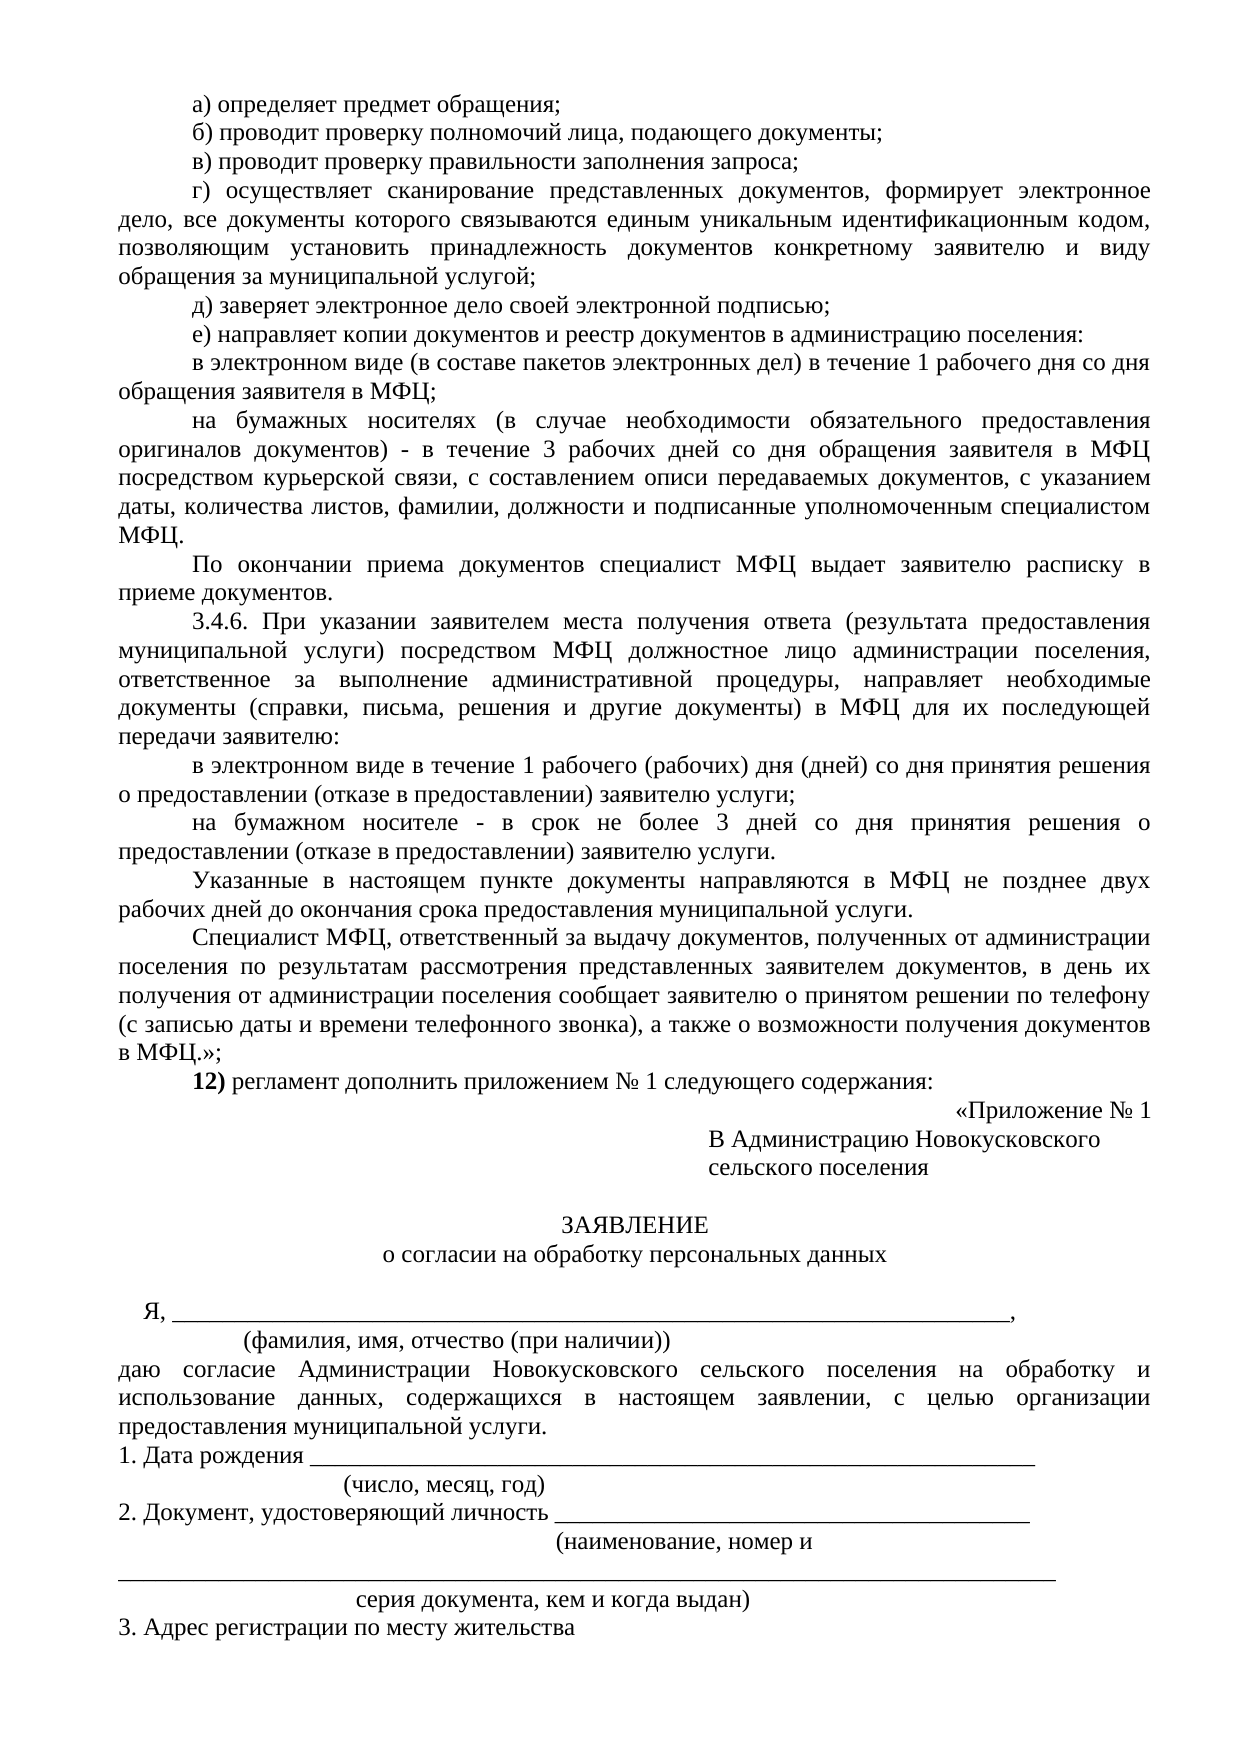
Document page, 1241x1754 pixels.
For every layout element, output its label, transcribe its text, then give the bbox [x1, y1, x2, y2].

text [118, 1555, 1152, 1584]
text в электронном виде в течение 1 рабочего (рабочих) дня (дней) со дня принятия решения о предоставлении (отказе в предоставлении) заявителю услуги; [118, 750, 1152, 807]
text б) проводит проверку полномочий лица, подающего документы; [118, 117, 1152, 146]
text 12) регламент дополнить приложением № 1 следующего содержания: [118, 1066, 1152, 1095]
text г) осуществляет сканирование представленных документов, формирует электронное дело, все документы которого связываются единым уникальным идентификационным кодом, позволяющим установить принадлежность документов конкретному заявителю и виду обращения за муниципальной услугой; [118, 175, 1152, 290]
text 2. Документ, удостоверяющий личность ______________________________________ [118, 1497, 1152, 1526]
text 3. Адрес регистрации по месту жительства [118, 1612, 1152, 1641]
text даю согласие Администрации Новокусковского сельского поселения на обработку и использование данных, содержащихся в настоящем заявлении, с целью организации предоставления муниципальной услуги. [118, 1354, 1152, 1440]
text В Администрацию Новокусковского [708, 1124, 1152, 1152]
text Я, ___________________________________________________________________, [118, 1296, 1152, 1325]
text (число, месяц, год) [118, 1469, 1152, 1497]
text серия документа, кем и когда выдан) [118, 1584, 1152, 1612]
text в электронном виде (в составе пакетов электронных дел) в течение 1 рабочего дня со дня обращения заявителя в МФЦ; [118, 347, 1152, 405]
text (наименование, номер и [118, 1526, 1152, 1555]
text 1. Дата рождения __________________________________________________________ [118, 1440, 1152, 1469]
text «Приложение № 1 [118, 1095, 1152, 1124]
text а) определяет предмет обращения; [118, 89, 1152, 117]
text в) проводит проверку правильности заполнения запроса; [118, 146, 1152, 175]
text на бумажных носителях (в случае необходимости обязательного предоставления оригиналов документов) - в течение 3 рабочих дней со дня обращения заявителя в МФЦ посредством курьерской связи, с составлением описи передаваемых документов, с указанием даты, количества листов, фамилии, должности и подписанные уполномоченным специалистом МФЦ. [118, 405, 1152, 549]
text е) направляет копии документов и реестр документов в администрацию поселения: [118, 319, 1152, 347]
text Указанные в настоящем пункте документы направляются в МФЦ не позднее двух рабочих дней до окончания срока предоставления муниципальной услуги. [118, 865, 1152, 922]
text 3.4.6. При указании заявителем места получения ответа (результата предоставления муниципальной услуги) посредством МФЦ должностное лицо администрации поселения, ответственное за выполнение административной процедуры, направляет необходимые документы (справки, письма, решения и другие документы) в МФЦ для их последующей передачи заявителю: [118, 606, 1152, 750]
text сельского поселения [708, 1152, 1152, 1181]
text д) заверяет электронное дело своей электронной подписью; [118, 290, 1152, 319]
text (фамилия, имя, отчество (при наличии)) [118, 1325, 1152, 1354]
text Специалист МФЦ, ответственный за выдачу документов, полученных от администрации поселения по результатам рассмотрения представленных заявителем документов, в день их получения от администрации поселения сообщает заявителю о принятом решении по телефону (с записью даты и времени телефонного звонка), а также о возможности получения документов в МФЦ.»; [118, 922, 1152, 1066]
text о согласии на обработку персональных данных [118, 1239, 1152, 1267]
text По окончании приема документов специалист МФЦ выдает заявителю расписку в приеме документов. [118, 549, 1152, 606]
text ЗАЯВЛЕНИЕ [118, 1210, 1152, 1239]
text на бумажном носителе - в срок не более 3 дней со дня принятия решения о предоставлении (отказе в предоставлении) заявителю услуги. [118, 807, 1152, 865]
